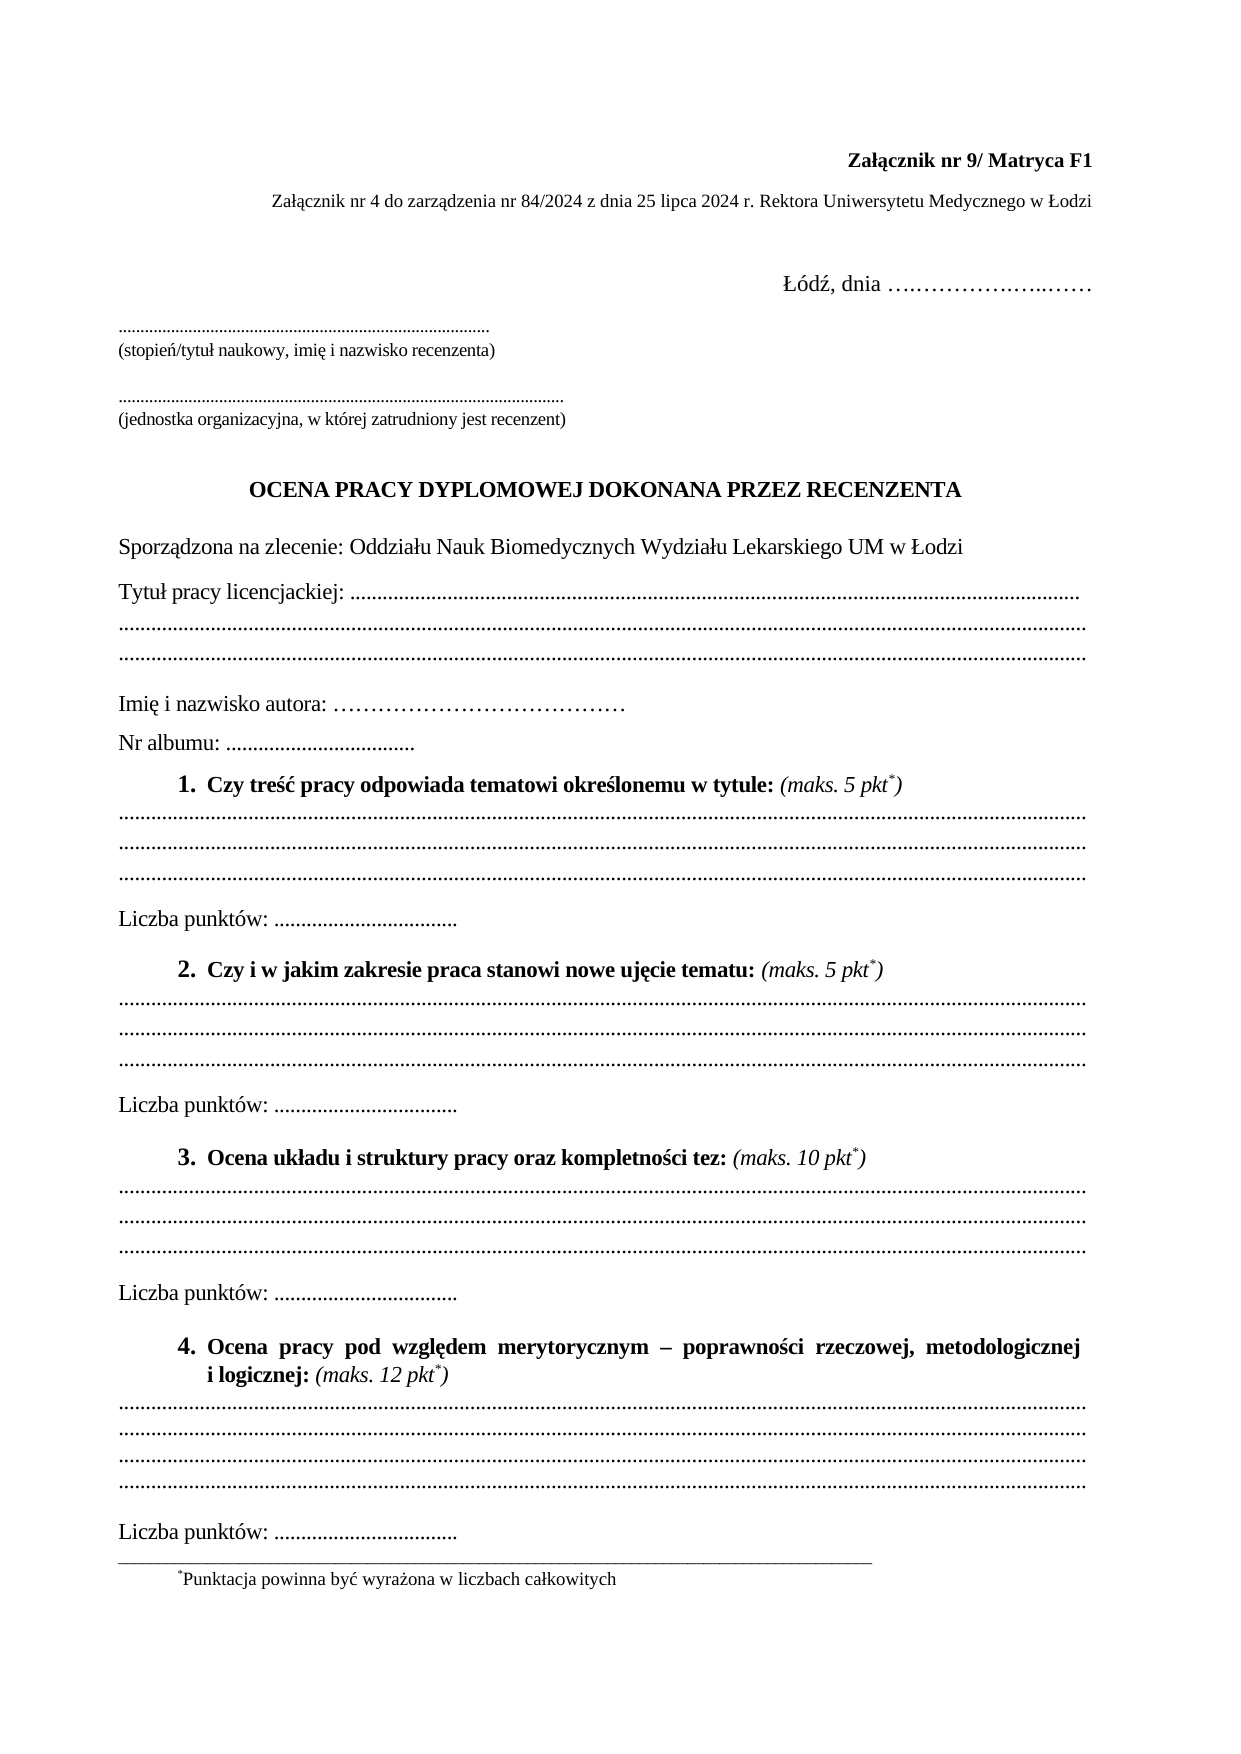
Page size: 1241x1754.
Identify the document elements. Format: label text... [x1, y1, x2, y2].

text ......................................................................................................................................................................................................................................................................................................................................................................................................................................................................................................................................................... [118, 984, 1093, 1071]
text Sporządzona na zlecenie: Oddziału Nauk Biomedycznych Wydziału Lekarskiego UM w Łodzi [118, 533, 1093, 560]
text (jednostka organizacyjna, w której zatrudniony jest recenzent) [118, 408, 1093, 430]
text Tytuł pracy licencjackiej: ....................................................................................................................................... [118, 578, 1093, 605]
text (stopień/tytuł naukowy, imię i nazwisko recenzenta) [118, 338, 1093, 360]
text ..................................................................................... [118, 315, 1093, 337]
text Liczba punktów: .................................. [118, 1279, 1093, 1306]
text Załącznik nr 4 do zarządzenia nr 84/2024 z dnia 25 lipca 2024 r. Rektora Uniwersytetu Medycznego w Łodzi [177, 190, 1093, 212]
text ................................................................................................................................................................................... [118, 639, 1093, 665]
text ...................................................................................................... [118, 385, 1093, 406]
text Załącznik nr 9/ Matryca F1 [118, 148, 1093, 172]
text Liczba punktów: .................................. [118, 1518, 1093, 1545]
text Nr albumu: ................................... [118, 729, 1093, 756]
text ......................................................................................................................................................................................................................................................................................................................................................................................................................................................................................................................................................... [118, 1172, 1093, 1259]
text Łódź, dnia ….………….…..…… [118, 270, 1093, 296]
text ......................................................................................................................................................................................................................................................................................................................................................................................................................................................................................................................................................... [118, 798, 1093, 885]
text ______________________________________________________________________________________________ [118, 1547, 1093, 1566]
list Ocena pracy pod względem merytorycznym – poprawności rzeczowej, metodologicznej i logicznej: (maks. 12 pkt*) [177, 1331, 1093, 1387]
text *Punktacja powinna być wyrażona w liczbach całkowitych [177, 1567, 1093, 1589]
text Liczba punktów: .................................. [118, 906, 1093, 932]
list ............................................................................................................................................................................................................................................................................................................................................................................................................................................................................................................................................................................................................................................................................................................................................ [118, 1388, 1093, 1493]
list Ocena układu i struktury pracy oraz kompletności tez: (maks. 10 pkt*) [177, 1142, 1093, 1171]
list Czy treść pracy odpowiada tematowi określonemu w tytule: (maks. 5 pkt*) [177, 769, 1093, 797]
text ................................................................................................................................................................................... [118, 609, 1093, 635]
list Czy i w jakim zakresie praca stanowi nowe ujęcie tematu: (maks. 5 pkt*) [177, 954, 1093, 983]
text OCENA PRACY DYPLOMOWEJ DOKONANA PRZEZ RECENZENTA [118, 476, 1093, 503]
text Imię i nazwisko autora: ………………………………… [118, 690, 1093, 716]
text Liczba punktów: .................................. [118, 1091, 1093, 1118]
